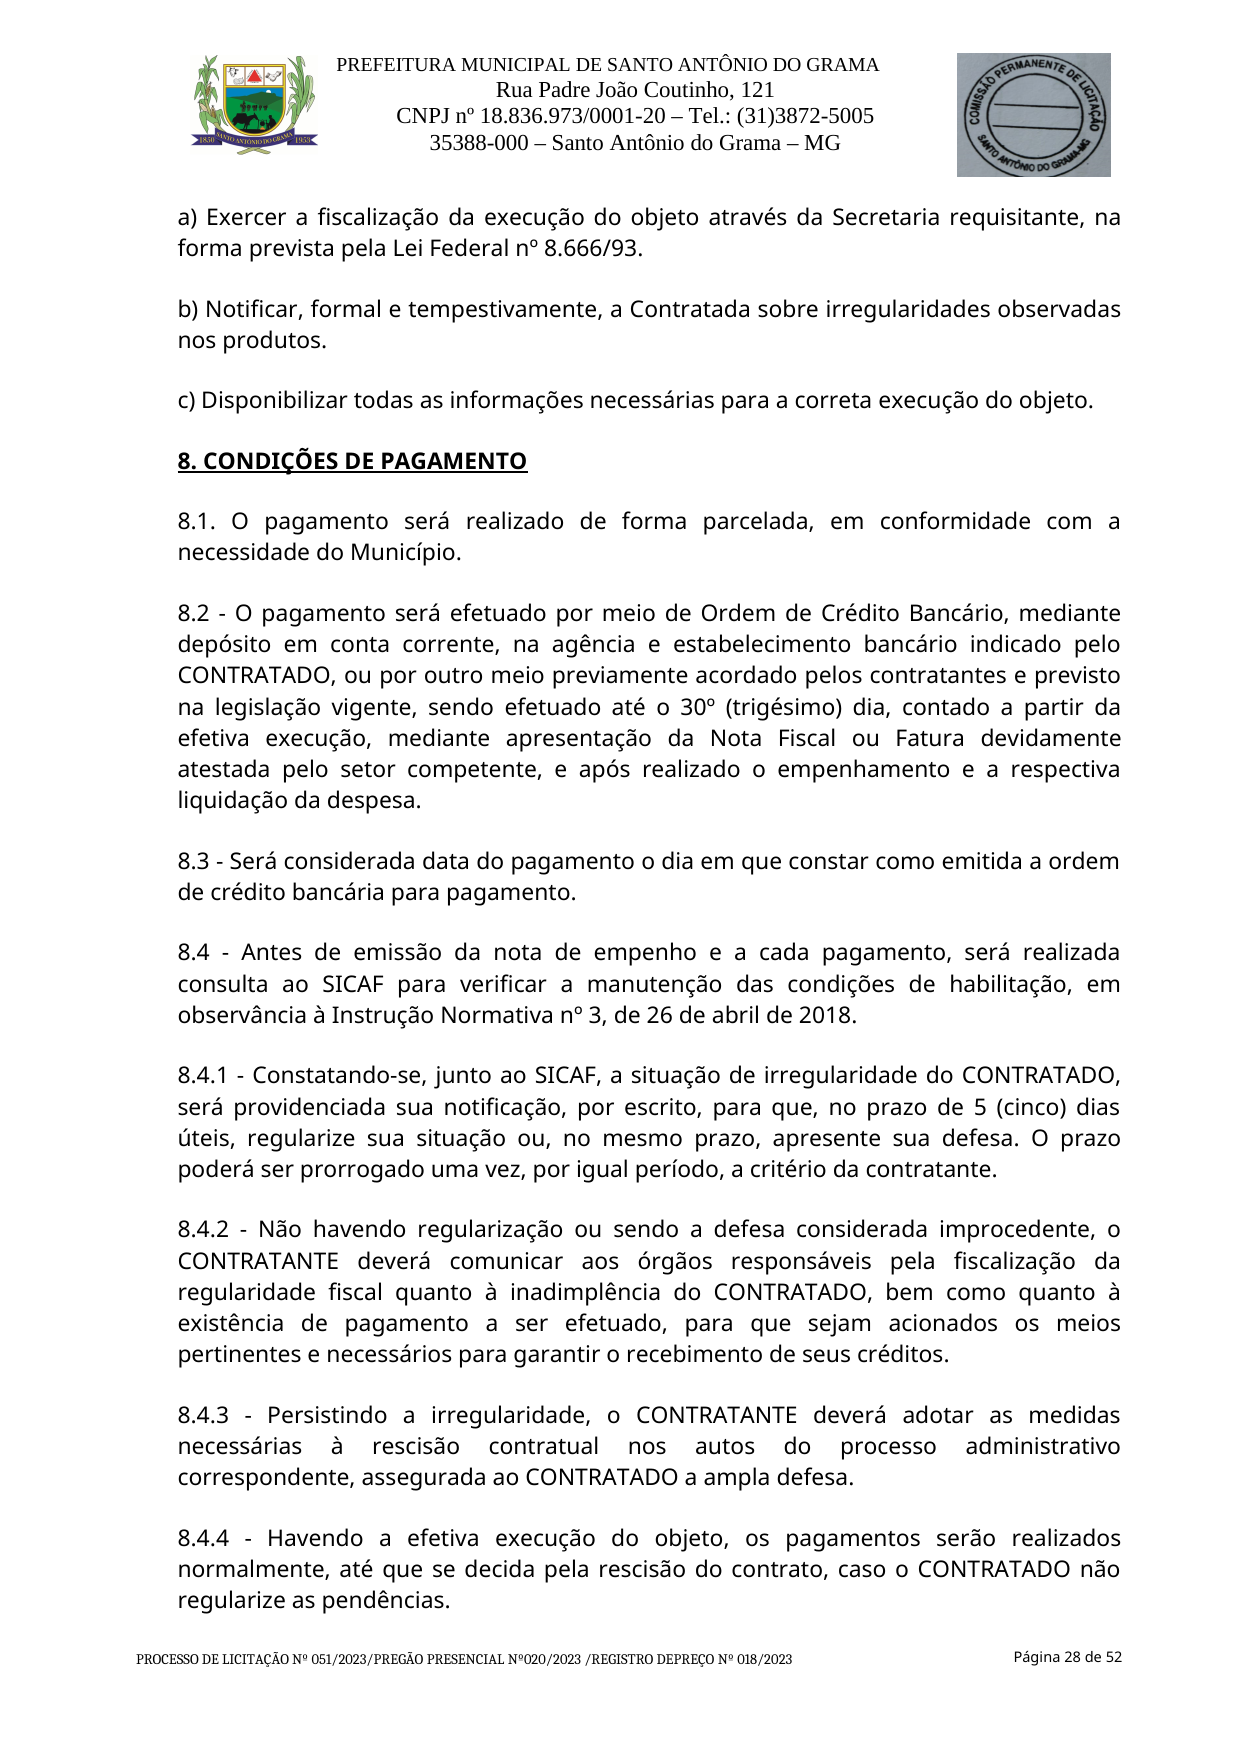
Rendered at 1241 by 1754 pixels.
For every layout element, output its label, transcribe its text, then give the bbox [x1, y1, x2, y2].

picture [190, 55, 319, 155]
text b) Notificar, formal e tempestivamente, a Contratada sobre irregularidades observadas nos produtos. [177, 292, 1122, 355]
text 8. CONDIÇÕES DE PAGAMENTO [177, 444, 1122, 476]
text a) Exercer a fiscalização da execução do objeto através da Secretaria requisitante, na forma prevista pela Lei Federal nº 8.666/93. [177, 201, 1122, 263]
text 8.4.2 - Não havendo regularização ou sendo a defesa considerada improcedente, o CONTRATANTE deverá comunicar aos órgãos responsáveis pela fiscalização da regularidade fiscal quanto à inadimplência do CONTRATADO, bem como quanto à existência de pagamento a ser efetuado, para que sejam acionados os meios pertinentes e necessários para garantir o recebimento de seus créditos. [177, 1213, 1122, 1369]
text 8.3 - Será considerada data do pagamento o dia em que constar como emitida a ordem de crédito bancária para pagamento. [177, 844, 1122, 907]
text 8.2 - O pagamento será efetuado por meio de Ordem de Crédito Bancário, mediante depósito em conta corrente, na agência e estabelecimento bancário indicado pelo CONTRATADO, ou por outro meio previamente acordado pelos contratantes e previsto na legislação vigente, sendo efetuado até o 30º (trigésimo) dia, contado a partir da efetiva execução, mediante apresentação da Nota Fiscal ou Fatura devidamente atestada pelo setor competente, e após realizado o empenhamento e a respectiva liquidação da despesa. [177, 597, 1122, 815]
text 8.4 - Antes de emissão da nota de empenho e a cada pagamento, será realizada consulta ao SICAF para verificar a manutenção das condições de habilitação, em observância à Instrução Normativa nº 3, de 26 de abril de 2018. [177, 936, 1122, 1030]
picture [957, 53, 1111, 177]
text 8.4.3 - Persistindo a irregularidade, o CONTRATANTE deverá adotar as medidas necessárias à rescisão contratual nos autos do processo administrativo correspondente, assegurada ao CONTRATADO a ampla defesa. [177, 1399, 1122, 1492]
text 8.1. O pagamento será realizado de forma parcelada, em conformidade com a necessidade do Município. [177, 505, 1122, 567]
text c) Disponibilizar todas as informações necessárias para a correta execução do objeto. [177, 384, 1122, 415]
text 8.4.1 - Constatando-se, junto ao SICAF, a situação de irregularidade do CONTRATADO, será providenciada sua notificação, por escrito, para que, no prazo de 5 (cinco) dias úteis, regularize sua situação ou, no mesmo prazo, apresente sua defesa. O prazo poderá ser prorrogado uma vez, por igual período, a critério da contratante. [177, 1059, 1122, 1184]
text 8.4.4 - Havendo a efetiva execução do objeto, os pagamentos serão realizados normalmente, até que se decida pela rescisão do contrato, caso o CONTRATADO não regularize as pendências. [177, 1522, 1122, 1615]
